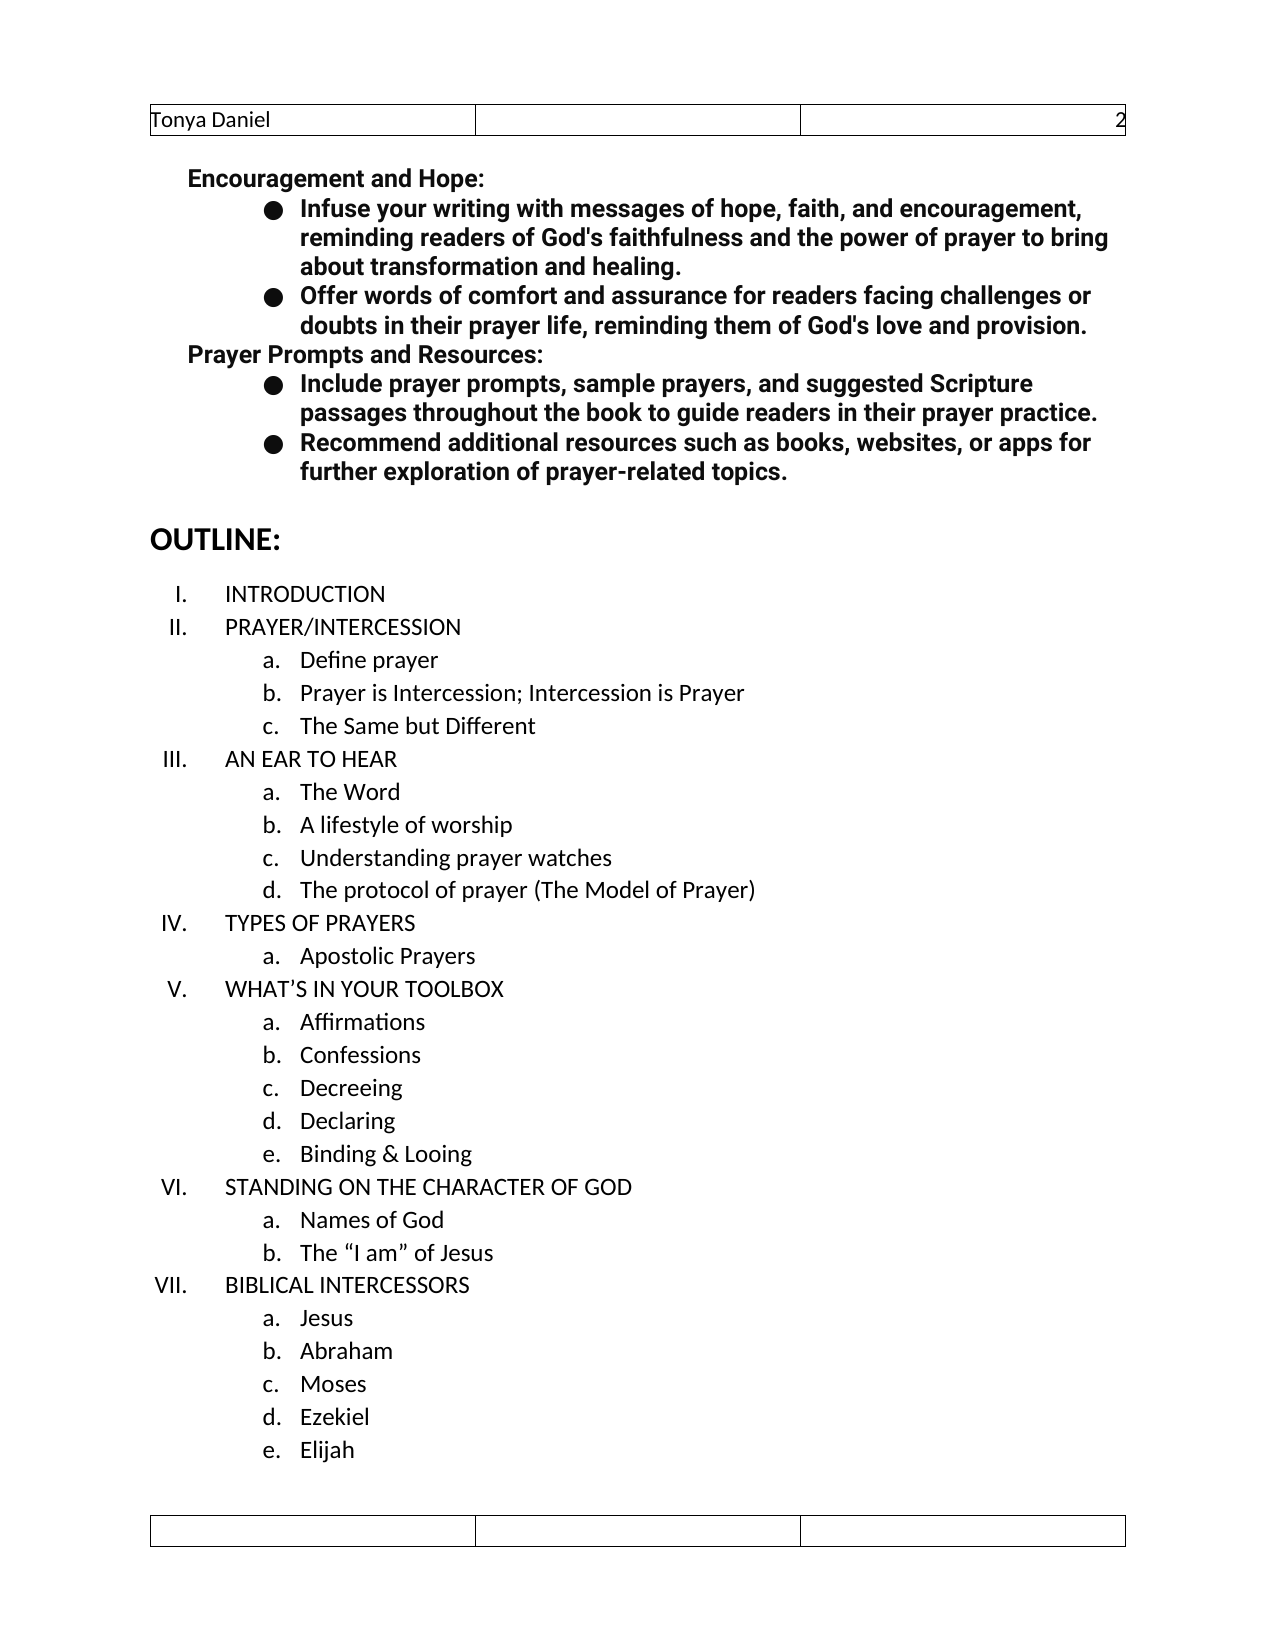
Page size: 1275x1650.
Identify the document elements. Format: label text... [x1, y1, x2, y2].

list Affirmations [262, 1006, 1125, 1037]
list The “I am” of Jesus [262, 1237, 1125, 1267]
list Apostolic Prayers [262, 940, 1125, 971]
list The Word [262, 776, 1125, 806]
list The protocol of prayer (The Model of Prayer) [262, 874, 1125, 905]
list Define prayer [262, 644, 1125, 675]
list Offer words of comfort and assurance for readers facing challenges or doubts in their prayer life, reminding them of God's love and provision. [262, 282, 1125, 340]
list Decreeing [262, 1072, 1125, 1103]
list WHAT’S IN YOUR TOOLBOX [187, 973, 1125, 1004]
list Jesus [262, 1302, 1125, 1333]
list Recommend additional resources such as books, websites, or apps for further exploration of prayer-related topics. [262, 428, 1125, 486]
list Abraham [262, 1335, 1125, 1366]
list Binding & Looing [262, 1138, 1125, 1168]
list Names of God [262, 1204, 1125, 1234]
list Prayer Prompts and Resources: [187, 340, 1125, 369]
list Declaring [262, 1105, 1125, 1136]
list Infuse your writing with messages of hope, faith, and encouragement, reminding readers of God's faithfulness and the power of prayer to bring about transformation and healing. [262, 194, 1125, 282]
list The Same but Different [262, 710, 1125, 741]
list Encouragement and Hope: [187, 164, 1125, 194]
list AN EAR TO HEAR [187, 743, 1125, 773]
list INTRODUCTION [187, 578, 1125, 609]
list Elijah [262, 1434, 1125, 1465]
list Understanding prayer watches [262, 842, 1125, 872]
list Confessions [262, 1039, 1125, 1070]
list TYPES OF PRAYERS [187, 907, 1125, 938]
list Ezekiel [262, 1401, 1125, 1432]
list Prayer is Intercession; Intercession is Prayer [262, 677, 1125, 708]
list Include prayer prompts, sample prayers, and suggested Scripture passages throughout the book to guide readers in their prayer practice. [262, 369, 1125, 428]
list BIBLICAL INTERCESSORS [187, 1269, 1125, 1300]
text OUTLINE: [150, 518, 1125, 558]
list PRAYER/INTERCESSION [187, 611, 1125, 642]
list A lifestyle of worship [262, 809, 1125, 839]
list STANDING ON THE CHARACTER OF GOD [187, 1171, 1125, 1201]
list Moses [262, 1368, 1125, 1399]
